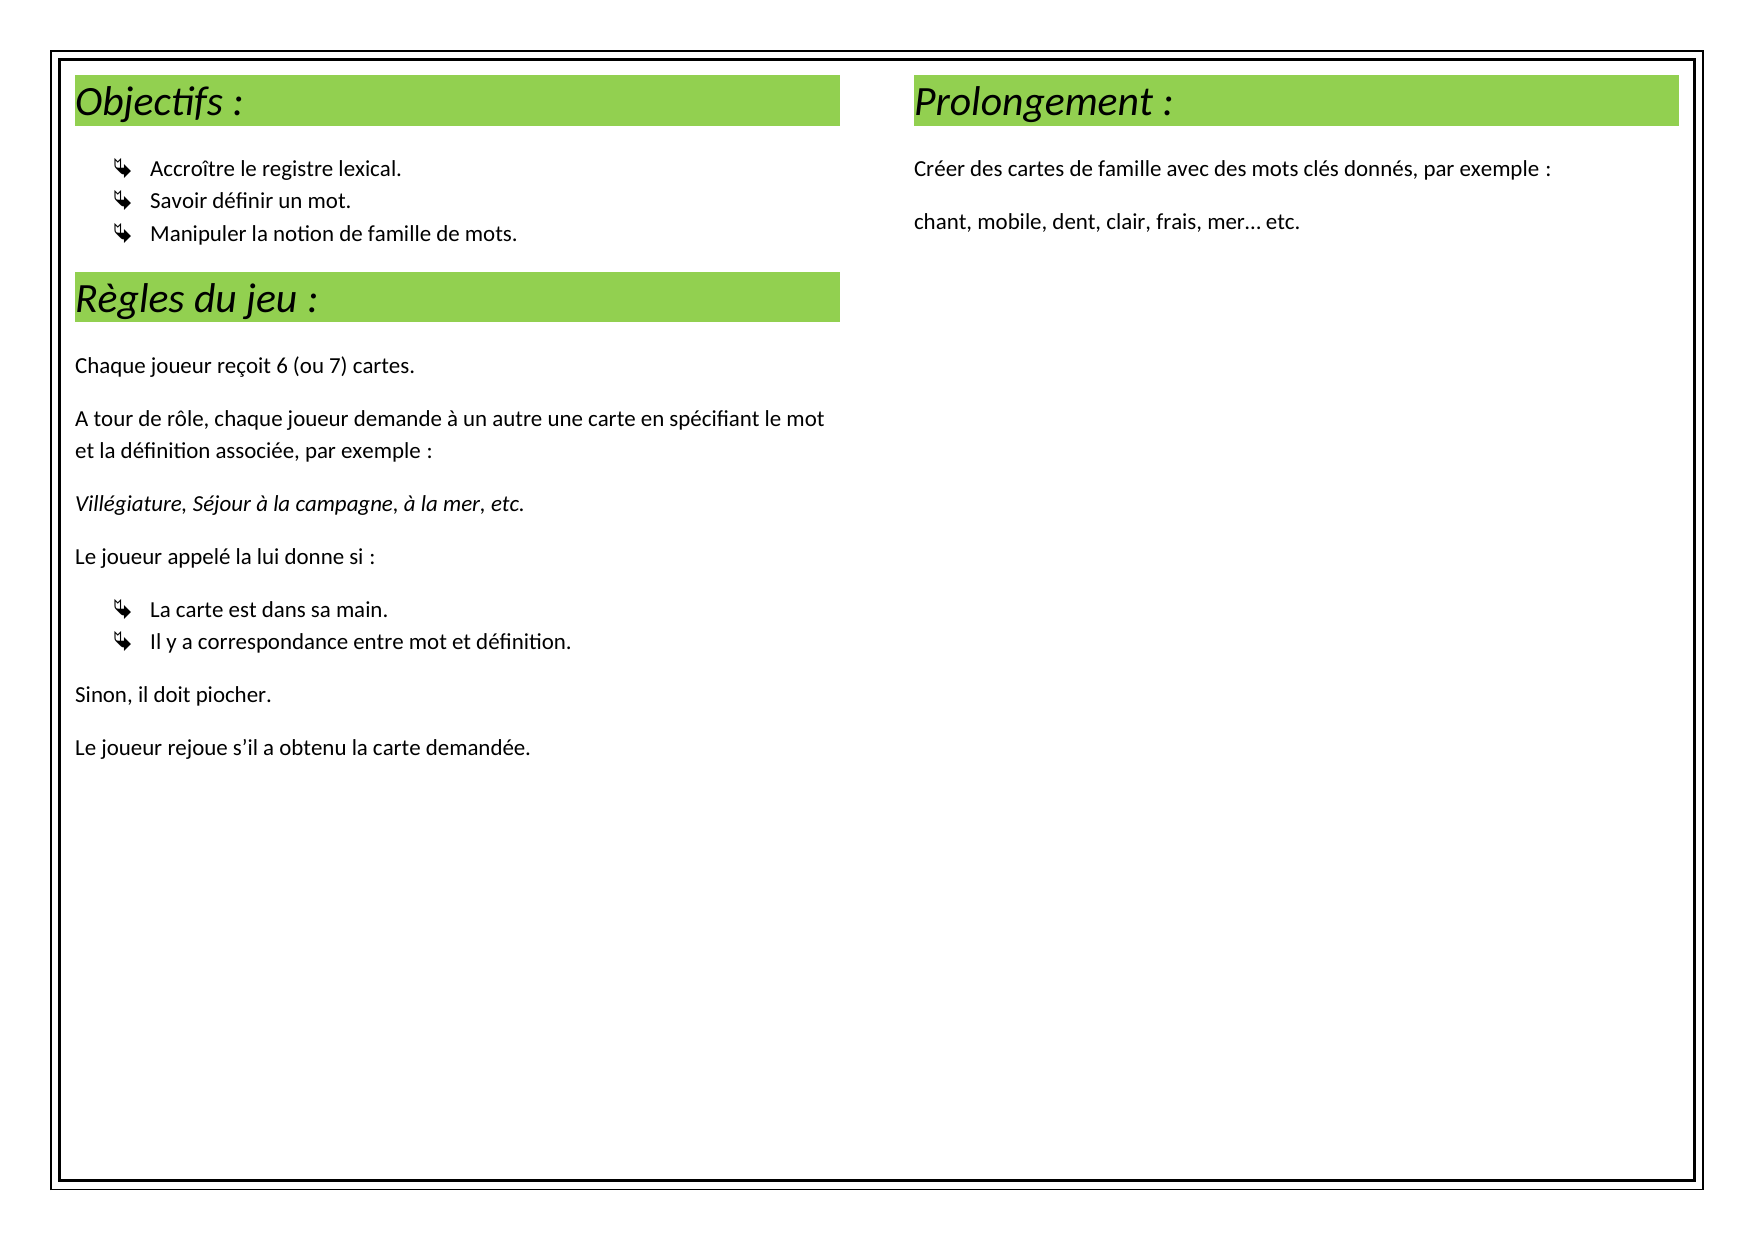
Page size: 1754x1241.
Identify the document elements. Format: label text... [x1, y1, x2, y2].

text Sinon, il doit piocher. [75, 680, 840, 708]
list La carte est dans sa main. [112, 595, 840, 623]
text Le joueur rejoue s’il a obtenu la carte demandée. [75, 733, 840, 761]
text A tour de rôle, chaque joueur demande à un autre une carte en spécifiant le mot et la définition associée, par exemple : [75, 404, 840, 464]
text Règles du jeu : [75, 272, 840, 322]
text Créer des cartes de famille avec des mots clés donnés, par exemple : [914, 154, 1679, 182]
text Le joueur appelé la lui donne si : [75, 542, 840, 570]
list Accroître le registre lexical. [112, 154, 840, 182]
text Prolongement : [914, 75, 1679, 126]
text Chaque joueur reçoit 6 (ou 7) cartes. [75, 351, 840, 379]
text Objectifs : [75, 75, 840, 126]
list Savoir définir un mot. [112, 186, 840, 214]
text Villégiature, Séjour à la campagne, à la mer, etc. [75, 489, 840, 517]
list Manipuler la notion de famille de mots. [112, 219, 840, 247]
list Il y a correspondance entre mot et définition. [112, 627, 840, 655]
text chant, mobile, dent, clair, frais, mer… etc. [914, 207, 1679, 235]
